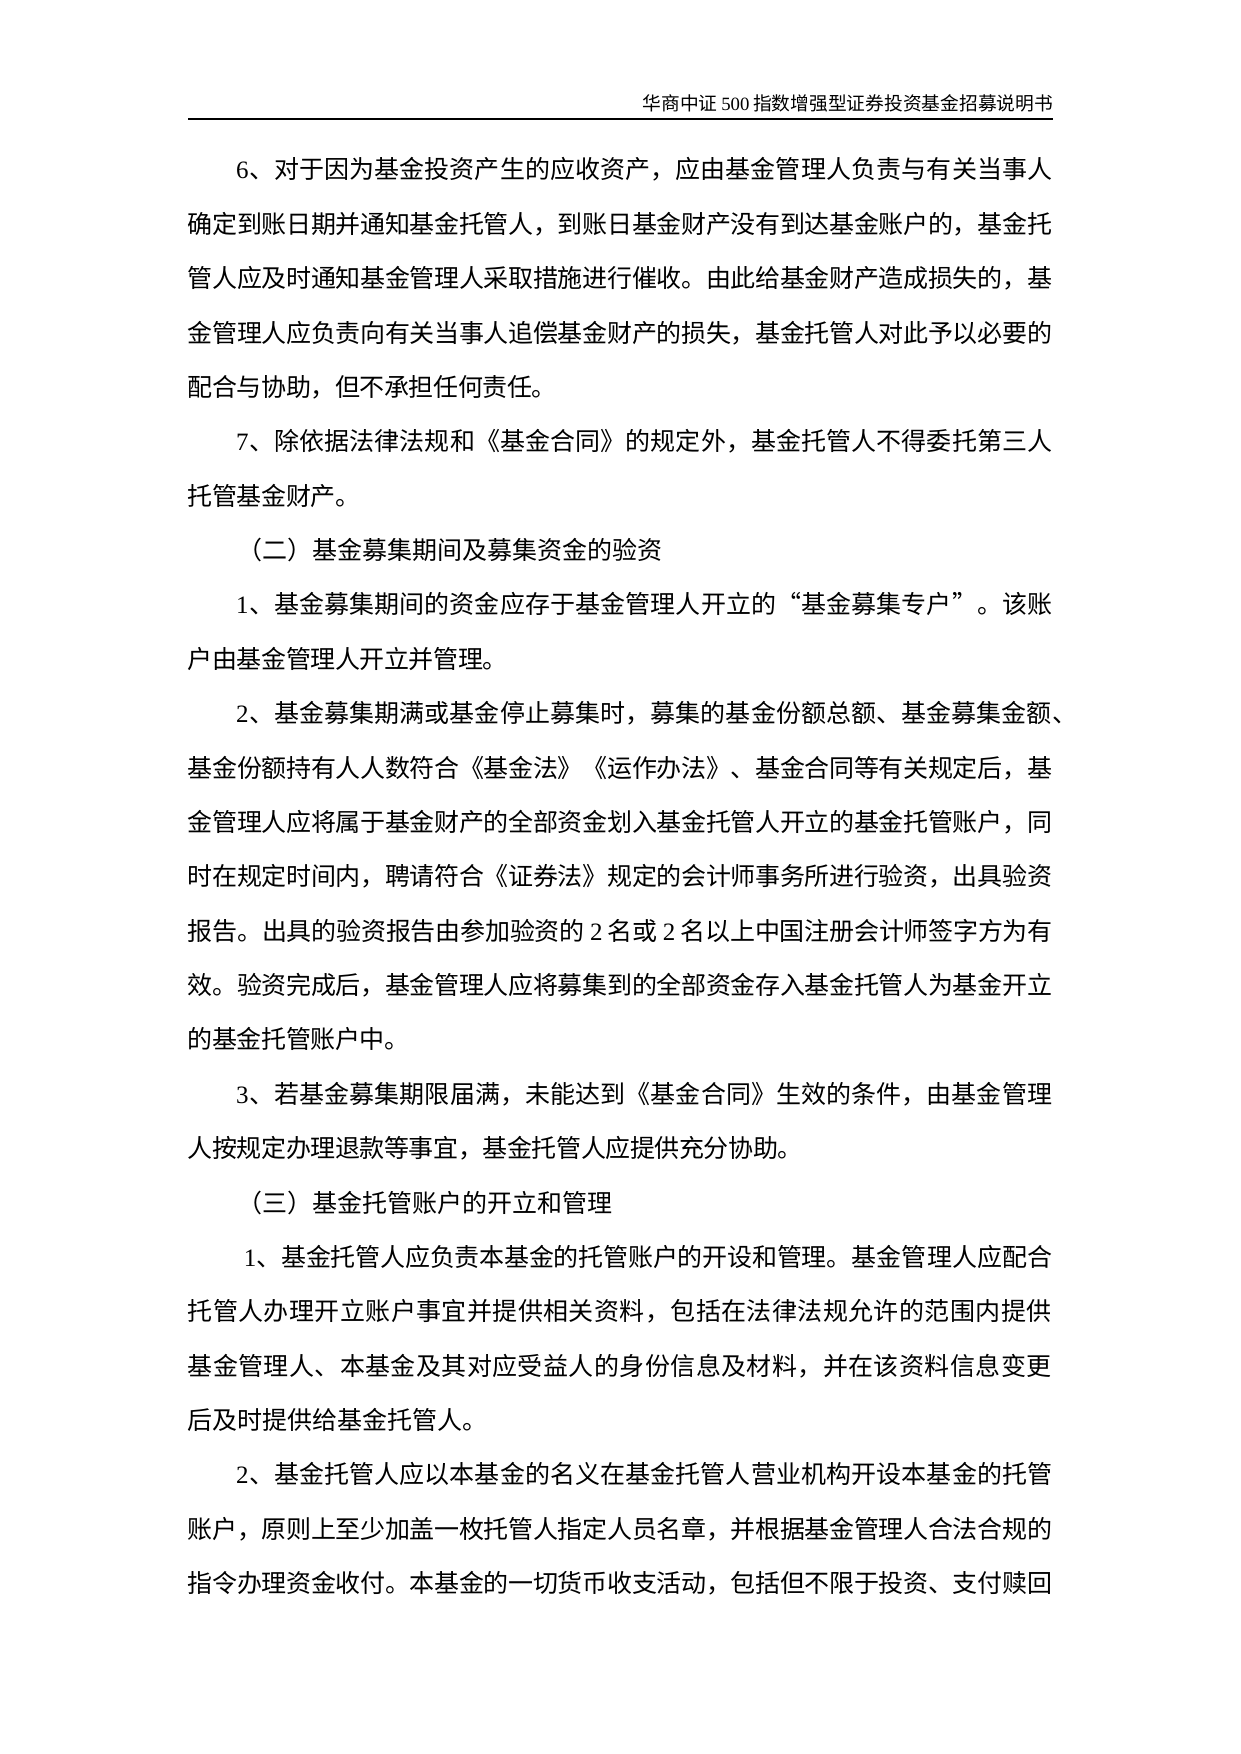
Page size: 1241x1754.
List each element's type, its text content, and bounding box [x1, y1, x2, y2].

text 7、除依据法律法规和《基金合同》的规定外，基金托管人不得委托第三人托管基金财产。 [187, 422, 1053, 512]
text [187, 1455, 1053, 1600]
text 1、基金托管人应负责本基金的托管账户的开设和管理。基金管理人应配合托管人办理开立账户事宜并提供相关资料，包括在法律法规允许的范围内提供基金管理人、本基金及其对应受益人的身份信息及材料，并在该资料信息变更后及时提供给基金托管人。 [187, 1237, 1053, 1437]
text 1、基金募集期间的资金应存于基金管理人开立的“基金募集专户”。该账户由基金管理人开立并管理。 [187, 585, 1053, 676]
text 2、基金募集期满或基金停止募集时，募集的基金份额总额、基金募集金额、基金份额持有人人数符合《基金法》《运作办法》、基金合同等有关规定后，基金管理人应将属于基金财产的全部资金划入基金托管人开立的基金托管账户，同时在规定时间内，聘请符合《证券法》规定的会计师事务所进行验资，出具验资报告。出具的验资报告由参加验资的2名或2名以上中国注册会计师签字方为有效。验资完成后，基金管理人应将募集到的全部资金存入基金托管人为基金开立的基金托管账户中。 [187, 694, 1053, 1056]
text 3、若基金募集期限届满，未能达到《基金合同》生效的条件，由基金管理人按规定办理退款等事宜，基金托管人应提供充分协助。 [187, 1074, 1053, 1165]
text （二）基金募集期间及募集资金的验资 [187, 531, 1053, 567]
text （三）基金托管账户的开立和管理 [187, 1183, 1053, 1219]
text 6、对于因为基金投资产生的应收资产，应由基金管理人负责与有关当事人确定到账日期并通知基金托管人，到账日基金财产没有到达基金账户的，基金托管人应及时通知基金管理人采取措施进行催收。由此给基金财产造成损失的，基金管理人应负责向有关当事人追偿基金财产的损失，基金托管人对此予以必要的配合与协助，但不承担任何责任。 [187, 150, 1053, 404]
